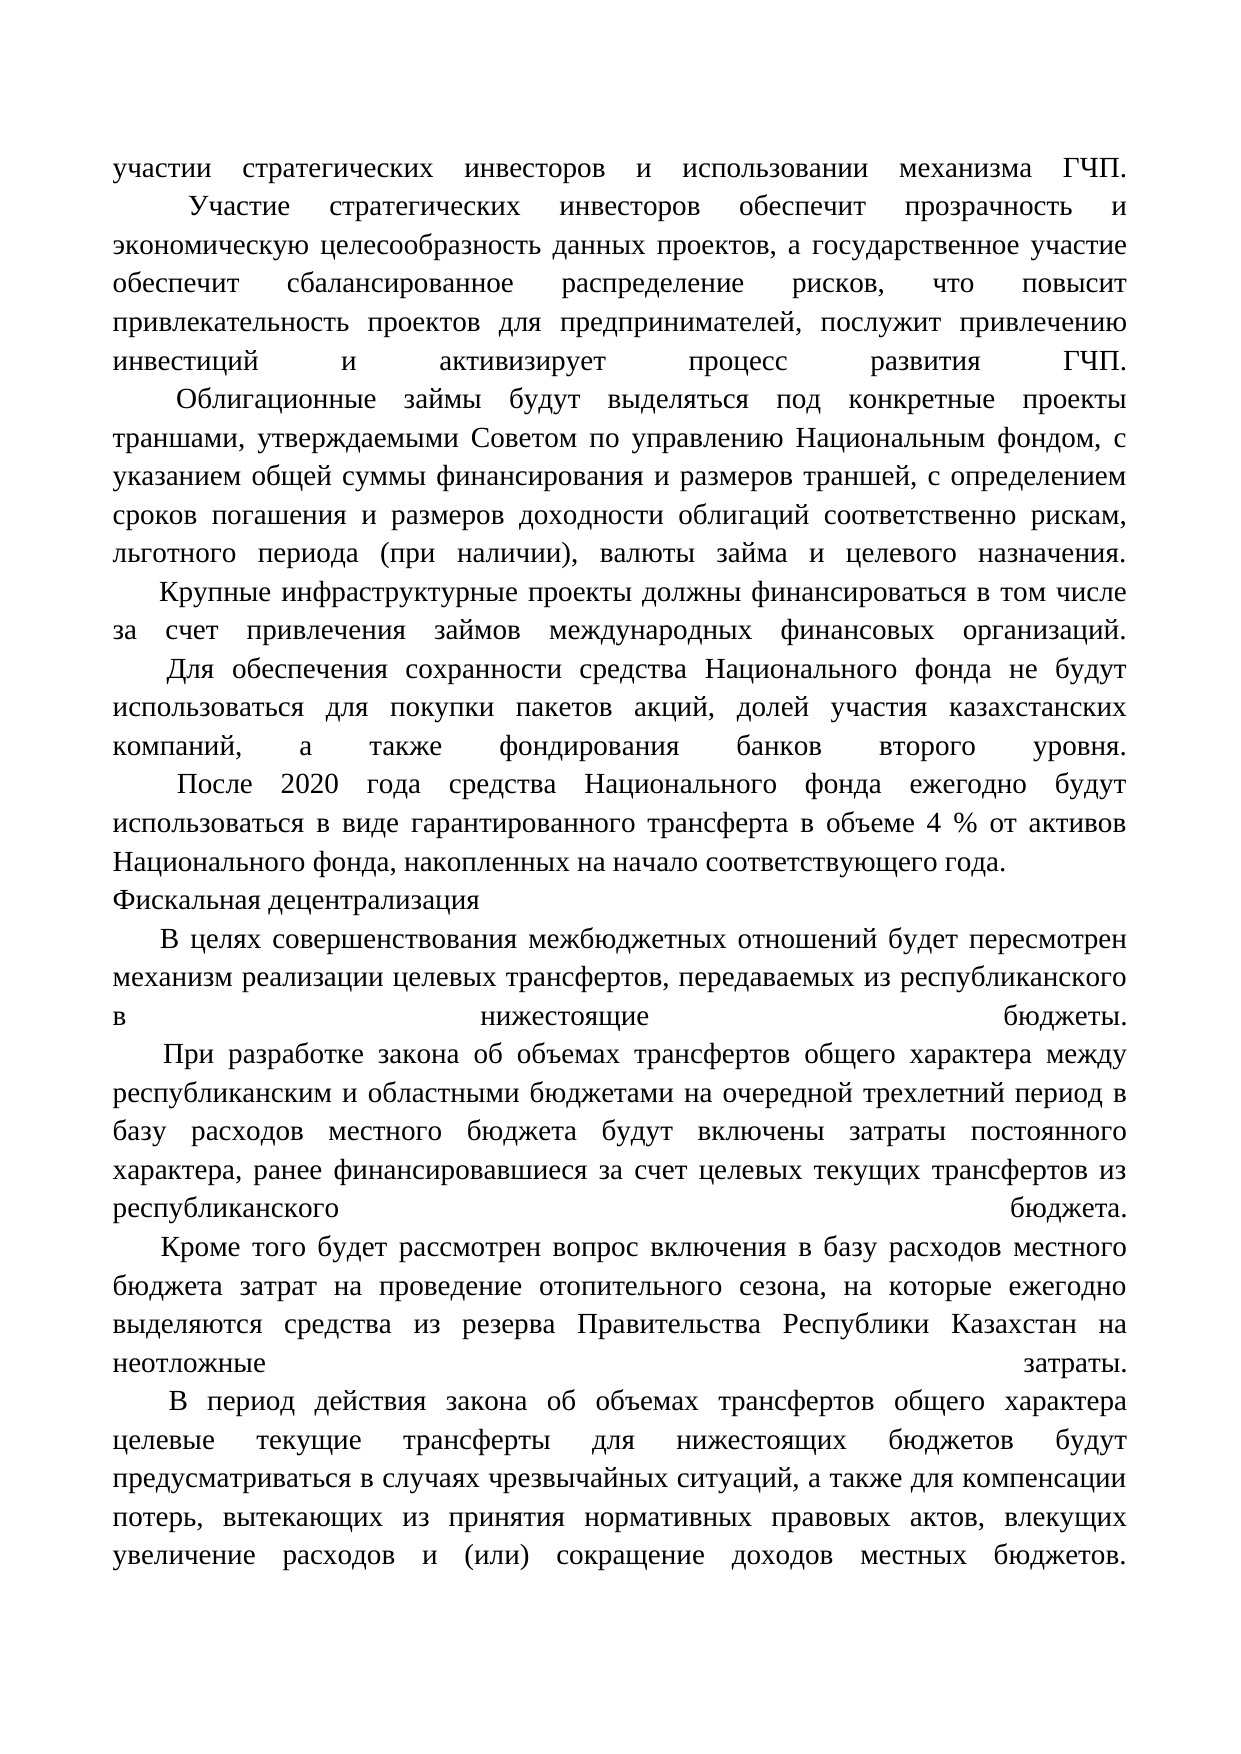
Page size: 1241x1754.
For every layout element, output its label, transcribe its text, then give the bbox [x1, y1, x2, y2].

text Фискальная децентрализация [112, 882, 1128, 916]
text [112, 921, 1128, 1571]
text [112, 150, 1128, 877]
